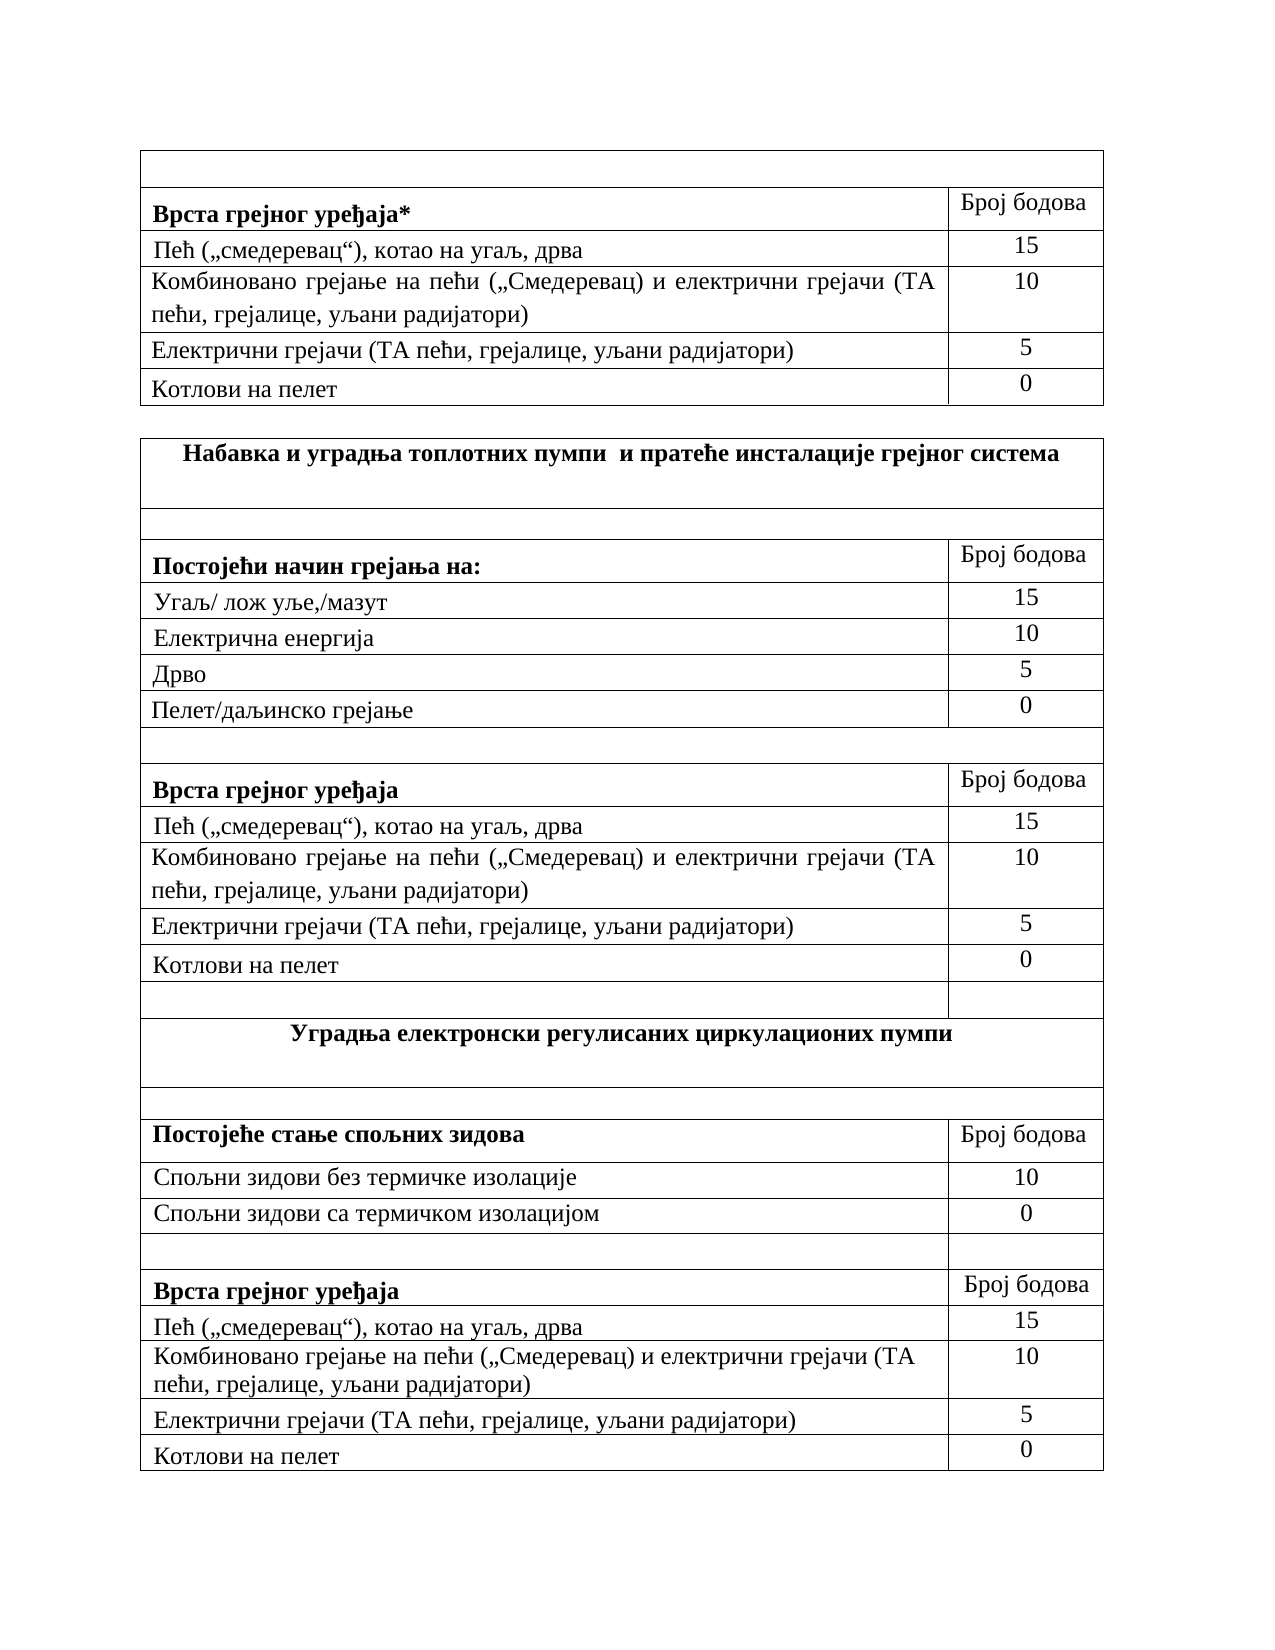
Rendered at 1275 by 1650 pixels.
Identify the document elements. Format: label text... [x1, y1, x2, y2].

table_cell 5 [949, 333, 1103, 368]
table_cell Котлови на пелет [141, 945, 948, 981]
table_cell Дрво [141, 655, 948, 689]
table_cell [949, 982, 1103, 1018]
table_cell 10 [949, 619, 1103, 653]
table_cell [141, 982, 948, 1018]
table_cell 0 [949, 369, 1103, 404]
table_cell Врста грејног уређаја [141, 764, 948, 806]
table_cell 15 [949, 807, 1103, 842]
table_cell Пећ („смедеревац“), котао на угаљ, дрва [141, 1306, 948, 1340]
table_cell Постојеће стање спољних зидова [141, 1120, 948, 1161]
table_cell 10 [949, 1341, 1103, 1398]
table_cell Број бодова [949, 188, 1103, 229]
table_cell [141, 151, 1103, 187]
table_cell 0 [949, 1435, 1103, 1470]
table_cell Електрична енергија [141, 619, 948, 653]
table_cell Пећ („смедеревац“), котао на угаљ, дрва [141, 231, 948, 266]
table_cell Електрични грејачи (ТА пећи, грејалице, уљани радијатори) [141, 333, 948, 368]
table_cell Врста грејног уређаја* [141, 188, 948, 229]
table_cell 0 [949, 691, 1103, 726]
table_cell Котлови на пелет [141, 369, 948, 404]
table_cell Број бодова [949, 1270, 1103, 1304]
table_cell Спољни зидови без термичке изолације [141, 1163, 948, 1197]
table_cell [141, 509, 1103, 539]
table_cell Спољни зидови са термичком изолацијом [141, 1199, 948, 1233]
table_cell 15 [949, 231, 1103, 266]
table_cell Угаљ/ лож уље,/мазут [141, 583, 948, 618]
table_cell Пећ („смедеревац“), котао на угаљ, дрва [141, 807, 948, 842]
table_cell 5 [949, 655, 1103, 689]
table_cell Електрични грејачи (ТА пећи, грејалице, уљани радијатори) [141, 909, 948, 944]
table_cell 5 [949, 1399, 1103, 1434]
table_cell [141, 728, 1103, 763]
table_cell Електрични грејачи (ТА пећи, грејалице, уљани радијатори) [141, 1399, 948, 1434]
table_cell Врста грејног уређаја [141, 1270, 948, 1304]
table_cell Број бодова [949, 540, 1103, 582]
table_header Набавка и уградња топлотних пумпи и пратеће инсталације грејног система [141, 439, 1103, 507]
table_cell 5 [949, 909, 1103, 944]
table_cell 10 [949, 267, 1103, 332]
table_cell 10 [949, 843, 1103, 908]
table_cell Комбиновано грејање на пећи („Смедеревац) и електрични грејачи (ТА пећи, грејалице, уљани радијатори) [141, 1341, 948, 1398]
table_cell Постојећи начин грејања на: [141, 540, 948, 582]
table_cell 10 [949, 1163, 1103, 1197]
table_cell Котлови на пелет [141, 1435, 948, 1470]
table_cell 15 [949, 1306, 1103, 1340]
table_cell [141, 1234, 948, 1269]
table_cell Комбиновано грејање на пећи („Смедеревац) и електрични грејачи (ТА пећи, грејалице, уљани радијатори) [141, 843, 948, 908]
table_cell 0 [949, 1199, 1103, 1233]
table_cell Број бодова [949, 764, 1103, 806]
table_cell 0 [949, 945, 1103, 981]
table_cell Комбиновано грејање на пећи („Смедеревац) и електрични грејачи (ТА пећи, грејалице, уљани радијатори) [141, 267, 948, 332]
table_cell Пелет/даљинско грејање [141, 691, 948, 726]
table_cell Број бодова [949, 1120, 1103, 1161]
table_cell [949, 1234, 1103, 1269]
table_cell [141, 1088, 1103, 1119]
table_cell 15 [949, 583, 1103, 618]
table_cell Уградња електронски регулисаних циркулационих пумпи [141, 1019, 1103, 1087]
